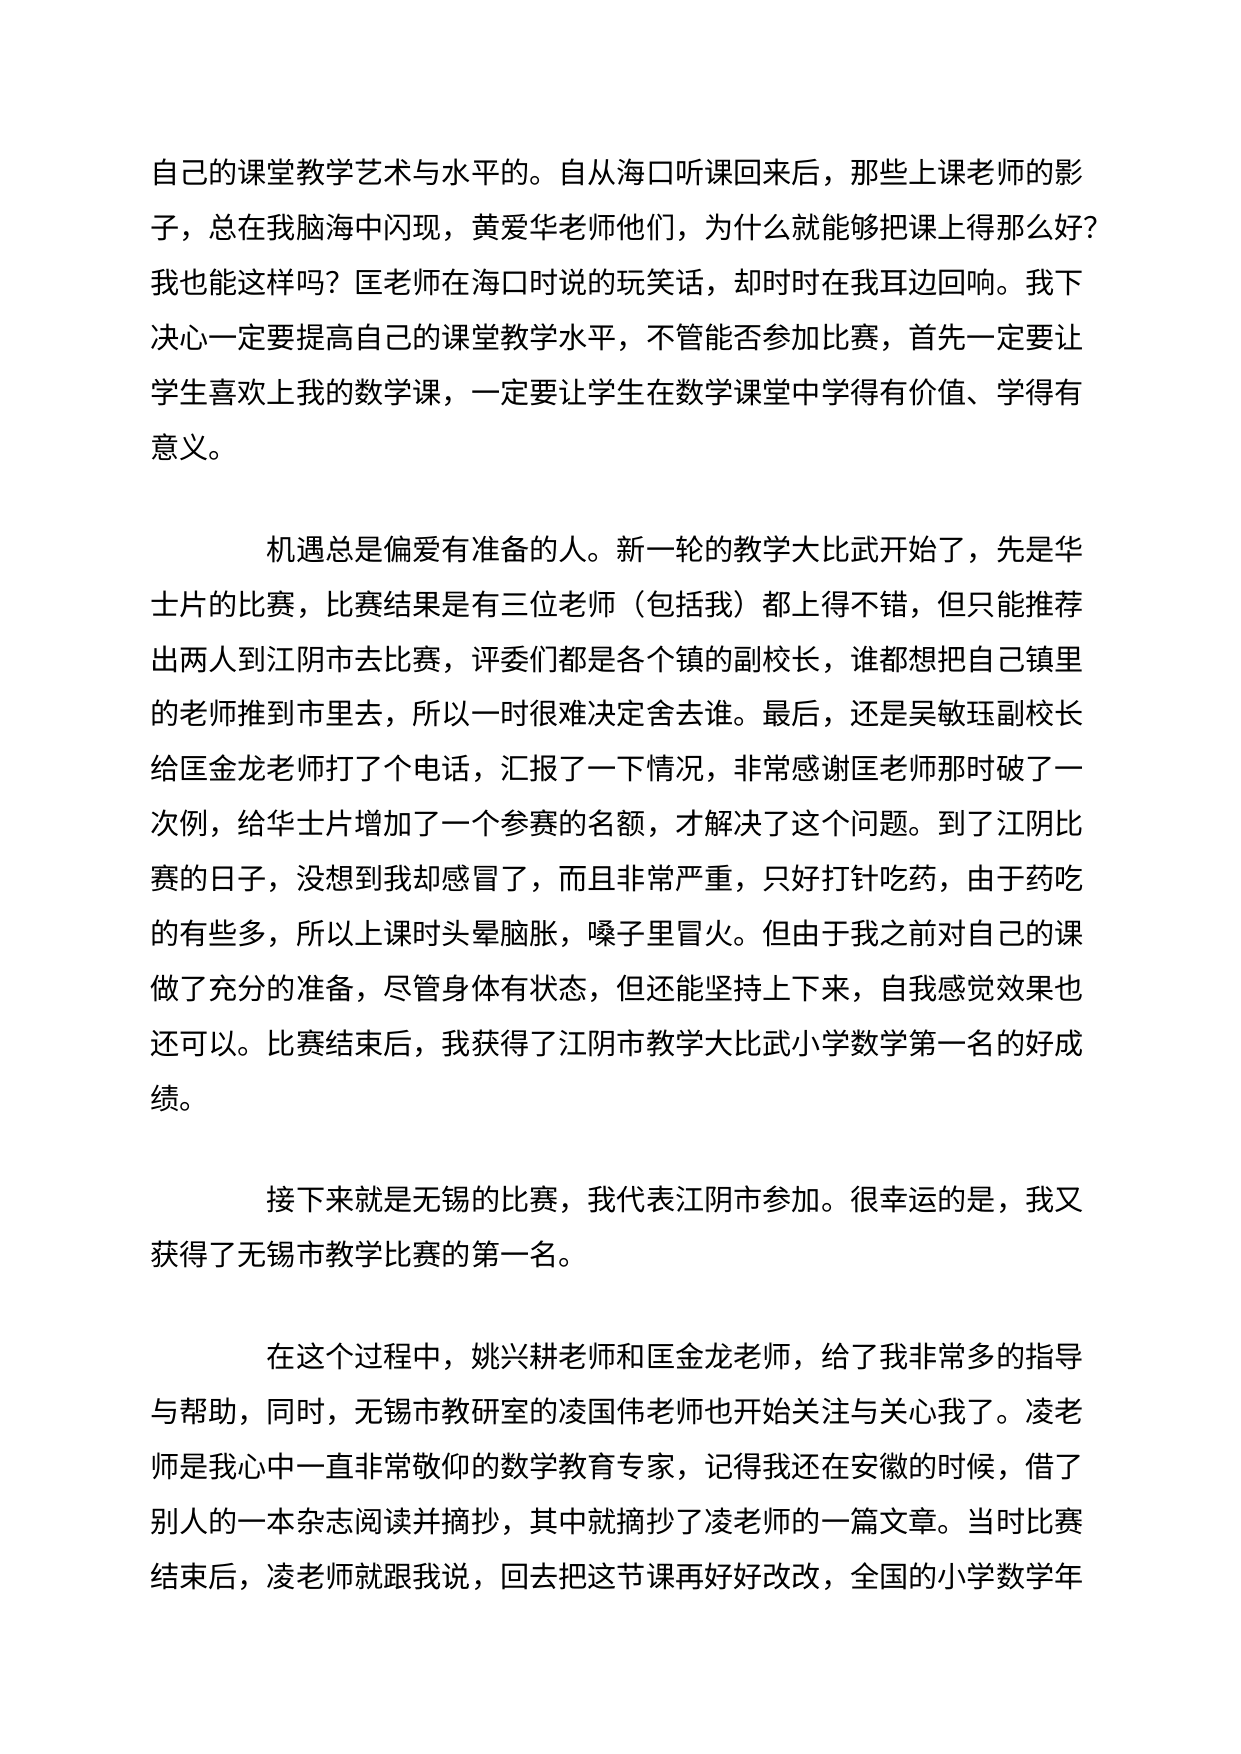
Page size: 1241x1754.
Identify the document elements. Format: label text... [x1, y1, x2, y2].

text 接下来就是无锡的比赛，我代表江阴市参加。很幸运的是，我又获得了无锡市教学比赛的第一名。 [150, 1177, 1090, 1274]
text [150, 150, 1090, 467]
text 机遇总是偏爱有准备的人。新一轮的教学大比武开始了，先是华士片的比赛，比赛结果是有三位老师（包括我）都上得不错，但只能推荐出两人到江阴市去比赛，评委们都是各个镇的副校长，谁都想把自己镇里的老师推到市里去，所以一时很难决定舍去谁。最后，还是吴敏珏副校长给匡金龙老师打了个电话，汇报了一下情况，非常感谢匡老师那时破了一次例，给华士片增加了一个参赛的名额，才解决了这个问题。到了江阴比赛的日子，没想到我却感冒了，而且非常严重，只好打针吃药，由于药吃的有些多，所以上课时头晕脑胀，嗓子里冒火。但由于我之前对自己的课做了充分的准备，尽管身体有状态，但还能坚持上下来，自我感觉效果也还可以。比赛结束后，我获得了江阴市教学大比武小学数学第一名的好成绩。 [150, 526, 1090, 1117]
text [150, 1334, 1090, 1596]
